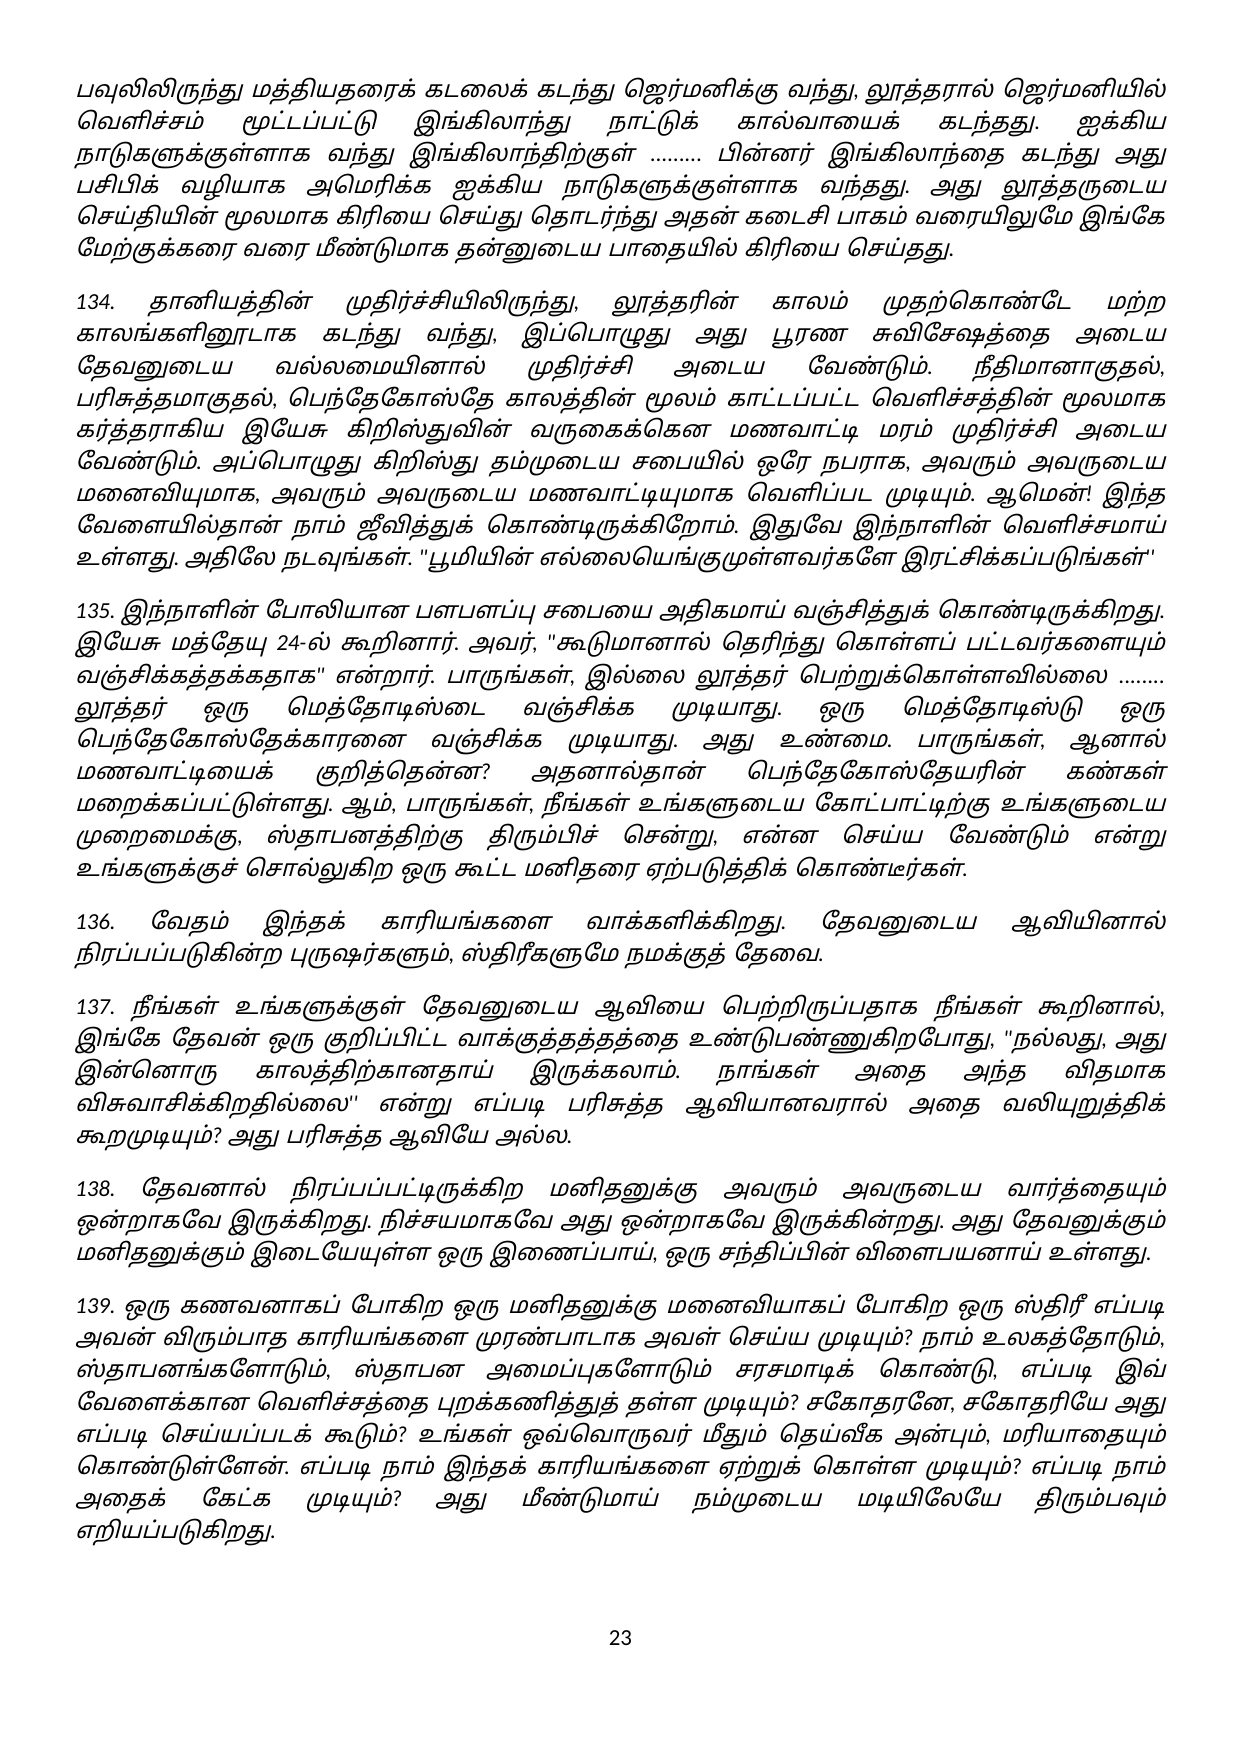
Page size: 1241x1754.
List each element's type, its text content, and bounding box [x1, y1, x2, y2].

text 134. தானியத்தின் முதிர்ச்சியிலிருந்து, லூத்தரின் காலம் முதற்கொண்டே மற்ற காலங்களினூடாக கடந்து வந்து, இப்பொழுது அது பூரண சுவிசேஷத்தை அடைய தேவனுடைய வல்லமையினால் முதிர்ச்சி அடைய வேண்டும். நீதிமானாகுதல், பரிசுத்தமாகுதல், பெந்தேகோஸ்தே காலத்தின் மூலம் காட்டப்பட்ட வெளிச்சத்தின் மூலமாக கர்த்தராகிய இயேசு கிறிஸ்துவின் வருகைக்கென மணவாட்டி மரம் முதிர்ச்சி அடைய வேண்டும். அப்பொழுது கிறிஸ்து தம்முடைய சபையில் ஒரே நபராக, அவரும் அவருடைய மனைவியுமாக, அவரும் அவருடைய மணவாட்டியுமாக வெளிப்பட முடியும். ஆமென்! இந்த வேளையில்தான் நாம் ஜீவித்துக் கொண்டிருக்கிறோம். இதுவே இந்நாளின் வெளிச்சமாய் உள்ளது. அதிலே நடவுங்கள். "பூமியின் எல்லையெங்குமுள்ளவர்களே இரட்சிக்கப்படுங்கள்'' [75, 287, 1165, 571]
text 139. ஒரு கணவனாகப் போகிற ஒரு மனிதனுக்கு மனைவியாகப் போகிற ஒரு ஸ்திரீ எப்படி அவன் விரும்பாத காரியங்களை முரண்பாடாக அவள் செய்ய முடியும்? நாம் உலகத்தோடும், ஸ்தாபனங்களோடும், ஸ்தாபன அமைப்புகளோடும் சரசமாடிக் கொண்டு, எப்படி இவ் வேளைக்கான வெளிச்சத்தை புறக்கணித்துத் தள்ள முடியும்? சகோதரனே, சகோதரியே அது எப்படி செய்யப்படக் கூடும்? உங்கள் ஒவ்வொருவர் மீதும் தெய்வீக அன்பும், மரியாதையும் கொண்டுள்ளேன். எப்படி நாம் இந்தக் காரியங்களை ஏற்றுக் கொள்ள முடியும்? எப்படி நாம் அதைக் கேட்க முடியும்? அது மீண்டுமாய் நம்முடைய மடியிலேயே திரும்பவும் எறியப்படுகிறது. [75, 1291, 1165, 1544]
text 138. தேவனால் நிரப்பப்பட்டிருக்கிற மனிதனுக்கு அவரும் அவருடைய வார்த்தையும் ஒன்றாகவே இருக்கிறது. நிச்சயமாகவே அது ஒன்றாகவே இருக்கின்றது. அது தேவனுக்கும் மனிதனுக்கும் இடையேயுள்ள ஒரு இணைப்பாய், ஒரு சந்திப்பின் விளைபயனாய் உள்ளது. [75, 1174, 1165, 1266]
text 136. வேதம் இந்தக் காரியங்களை வாக்களிக்கிறது. தேவனுடைய ஆவியினால் நிரப்பப்படுகின்ற புருஷர்களும், ஸ்திரீகளுமே நமக்குத் தேவை. [75, 907, 1165, 967]
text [75, 75, 1165, 262]
text 137. நீங்கள் உங்களுக்குள் தேவனுடைய ஆவியை பெற்றிருப்பதாக நீங்கள் கூறினால், இங்கே தேவன் ஒரு குறிப்பிட்ட வாக்குத்தத்தத்தை உண்டுபண்ணுகிறபோது, "நல்லது, அது இன்னொரு காலத்திற்கானதாய் இருக்கலாம். நாங்கள் அதை அந்த விதமாக விசுவாசிக்கிறதில்லை'' என்று எப்படி பரிசுத்த ஆவியானவரால் அதை வலியுறுத்திக் கூறமுடியும்? அது பரிசுத்த ஆவியே அல்ல. [75, 992, 1165, 1149]
text 135. இந்நாளின் போலியான பளபளப்பு சபையை அதிகமாய் வஞ்சித்துக் கொண்டிருக்கிறது. இயேசு மத்தேயு 24-ல் கூறினார். அவர், "கூடுமானால் தெரிந்து கொள்ளப் பட்டவர்களையும் வஞ்சிக்கத்தக்கதாக" என்றார். பாருங்கள், இல்லை லூத்தர் பெற்றுக்கொள்ளவில்லை ........ லூத்தர் ஒரு மெத்தோடிஸ்டை வஞ்சிக்க முடியாது. ஒரு மெத்தோடிஸ்டு ஒரு பெந்தேகோஸ்தேக்காரனை வஞ்சிக்க முடியாது. அது உண்மை. பாருங்கள், ஆனால் மணவாட்டியைக் குறித்தென்ன? அதனால்தான் பெந்தேகோஸ்தேயரின் கண்கள் மறைக்கப்பட்டுள்ளது. ஆம், பாருங்கள், நீங்கள் உங்களுடைய கோட்பாட்டிற்கு உங்களுடைய முறைமைக்கு, ஸ்தாபனத்திற்கு திரும்பிச் சென்று, என்ன செய்ய வேண்டும் என்று உங்களுக்குச் சொல்லுகிற ஒரு கூட்ட மனிதரை ஏற்படுத்திக் கொண்டீர்கள். [75, 596, 1165, 882]
